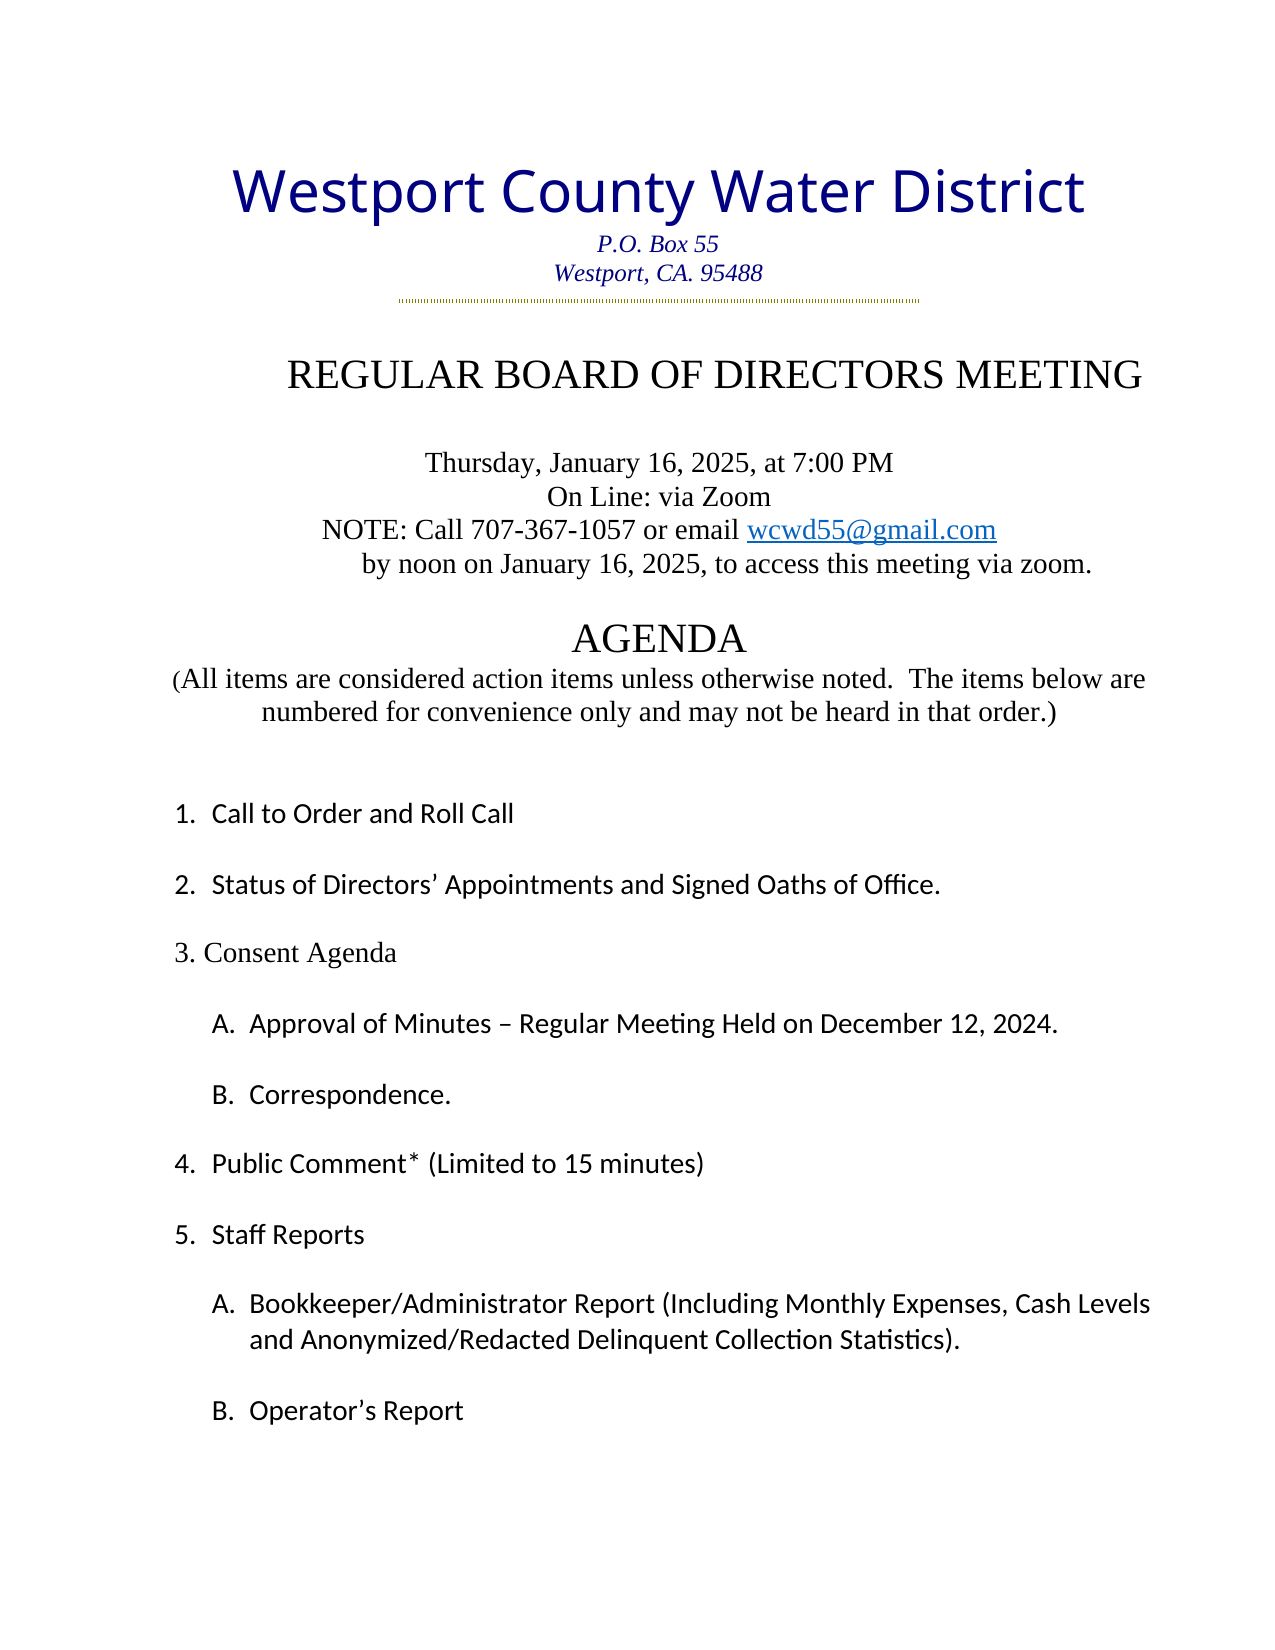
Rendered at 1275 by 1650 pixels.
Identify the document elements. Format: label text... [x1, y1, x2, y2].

list Bookkeeper/Administrator Report (Including Monthly Expenses, Cash Levels and Anonymized/Redacted Delinquent Collection Statistics). [212, 1286, 1182, 1357]
text P.O. Box 55 [399, 229, 919, 258]
text by noon on January 16, 2025, to access this meeting via zoom. [362, 546, 1182, 579]
text NOTE: Call 707-367-1057 or email wcwd55@gmail.com [137, 512, 1182, 546]
list Call to Order and Roll Call [174, 795, 1182, 831]
text 3. Consent Agenda [137, 936, 1182, 969]
list Operator’s Report [212, 1392, 1182, 1428]
text On Line: via Zoom [137, 479, 1182, 512]
text Westport, CA. 95488 [399, 258, 919, 303]
text (All items are considered action items unless otherwise noted. The items below are numbered for convenience only and may not be heard in that order.) [137, 661, 1182, 728]
text Westport County Water District [212, 150, 1107, 229]
text Thursday, January 16, 2025, at 7:00 PM [137, 445, 1182, 479]
text AGENDA [137, 613, 1182, 661]
list Status of Directors’ Appointments and Signed Oaths of Office. [174, 866, 1182, 902]
list Correspondence. [212, 1076, 1182, 1112]
list Approval of Minutes – Regular Meeting Held on December 12, 2024. [212, 1005, 1182, 1040]
list Public Comment* (Limited to 15 minutes) [174, 1145, 1182, 1181]
text REGULAR BOARD OF DIRECTORS MEETING [137, 349, 1182, 397]
list Staff Reports [174, 1216, 1182, 1252]
